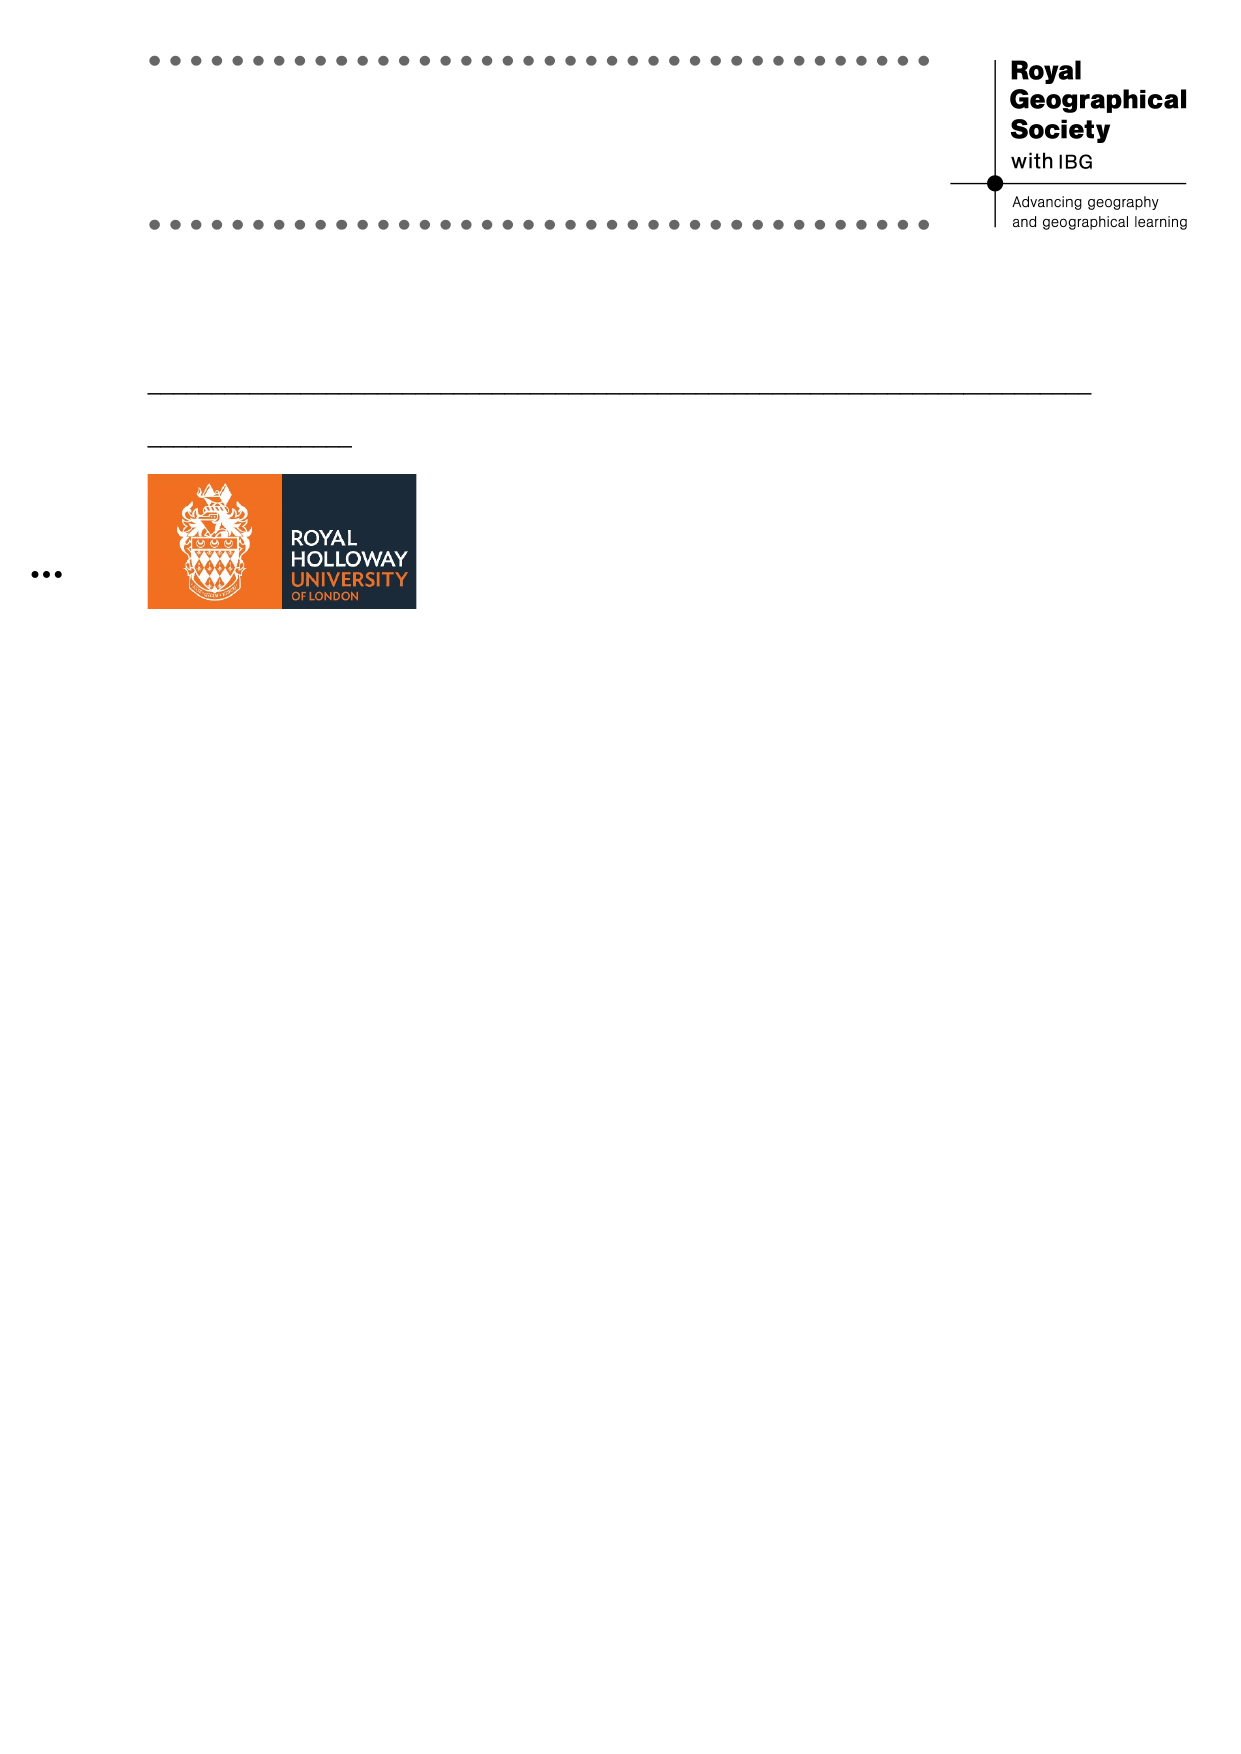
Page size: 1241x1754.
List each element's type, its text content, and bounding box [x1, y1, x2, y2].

picture [946, 54, 1190, 233]
picture [145, 215, 936, 232]
picture [28, 568, 64, 580]
picture [145, 51, 936, 68]
picture [147, 474, 417, 609]
